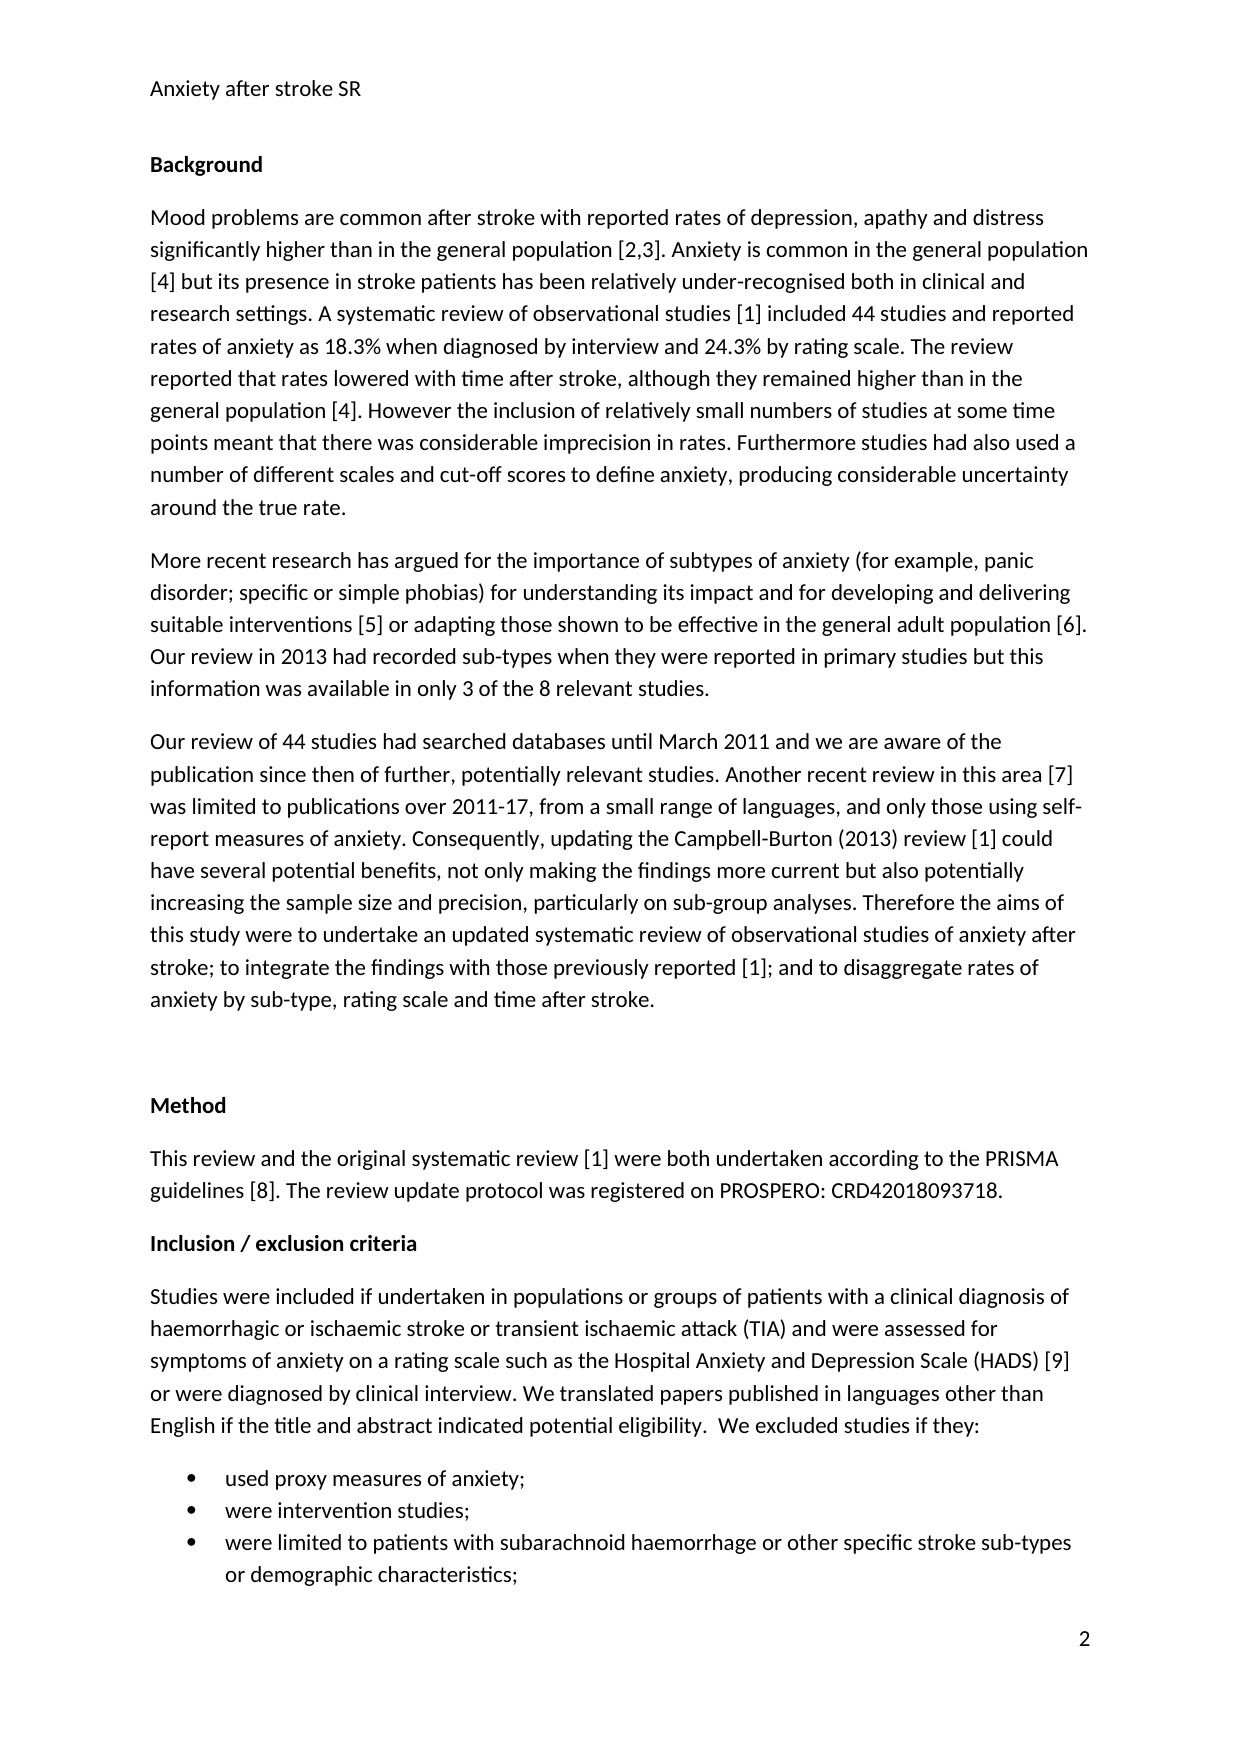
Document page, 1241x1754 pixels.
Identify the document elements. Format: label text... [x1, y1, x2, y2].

text Mood problems are common after stroke with reported rates of depression, apathy and distress significantly higher than in the general population [2,3]. Anxiety is common in the general population [4] but its presence in stroke patients has been relatively under-recognised both in clinical and research settings. A systematic review of observational studies [1] included 44 studies and reported rates of anxiety as 18.3% when diagnosed by interview and 24.3% by rating scale. The review reported that rates lowered with time after stroke, although they remained higher than in the general population [4]. However the inclusion of relatively small numbers of studies at some time points meant that there was considerable imprecision in rates. Furthermore studies had also used a number of different scales and cut-off scores to define anxiety, producing considerable uncertainty around the true rate. [150, 203, 1090, 521]
list used proxy measures of anxiety; [187, 1464, 1090, 1492]
text Our review of 44 studies had searched databases until March 2011 and we are aware of the publication since then of further, potentially relevant studies. Another recent review in this area [7] was limited to publications over 2011-17, from a small range of languages, and only those using self-report measures of anxiety. Consequently, updating the Campbell-Burton (2013) review [1] could have several potential benefits, not only making the findings more current but also potentially increasing the sample size and precision, particularly on sub-group analyses. Therefore the aims of this study were to undertake an updated systematic review of observational studies of anxiety after stroke; to integrate the findings with those previously reported [1]; and to disaggregate rates of anxiety by sub-type, rating scale and time after stroke. [150, 727, 1090, 1013]
list were limited to patients with subarachnoid haemorrhage or other specific stroke sub-types or demographic characteristics; [187, 1528, 1090, 1589]
list were intervention studies; [187, 1496, 1090, 1524]
text Background [150, 150, 1090, 178]
text This review and the original systematic review [1] were both undertaken according to the PRISMA guidelines [8]. The review update protocol was registered on PROSPERO: CRD42018093718. [150, 1144, 1090, 1204]
text Inclusion / exclusion criteria [150, 1229, 1090, 1257]
text Method [150, 1091, 1090, 1119]
text Studies were included if undertaken in populations or groups of patients with a clinical diagnosis of haemorrhagic or ischaemic stroke or transient ischaemic attack (TIA) and were assessed for symptoms of anxiety on a rating scale such as the Hospital Anxiety and Depression Scale (HADS) [9] or were diagnosed by clinical interview. We translated papers published in languages other than English if the title and abstract indicated potential eligibility. We excluded studies if they: [150, 1282, 1090, 1439]
text More recent research has argued for the importance of subtypes of anxiety (for example, panic disorder; specific or simple phobias) for understanding its impact and for developing and delivering suitable interventions [5] or adapting those shown to be effective in the general adult population [6]. Our review in 2013 had recorded sub-types when they were reported in primary studies but this information was available in only 3 of the 8 relevant studies. [150, 546, 1090, 702]
